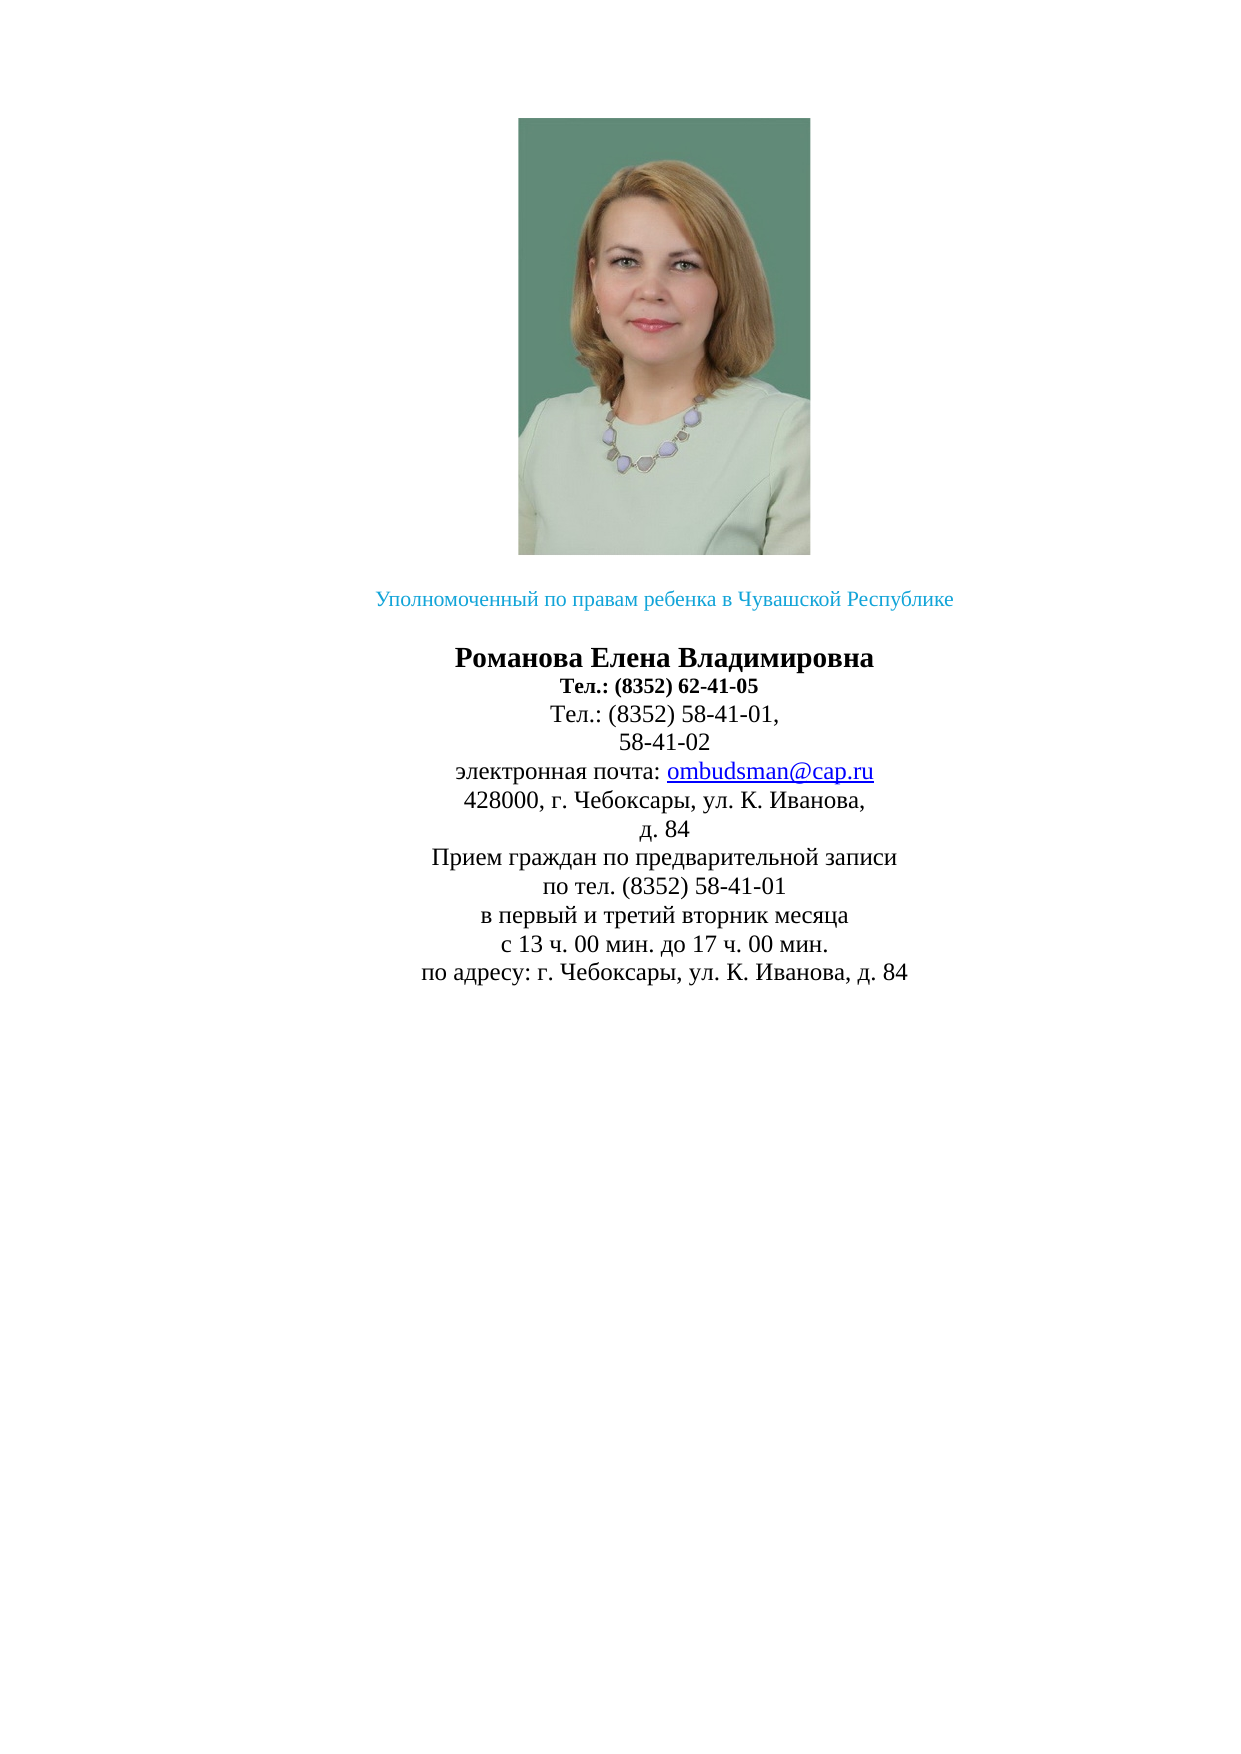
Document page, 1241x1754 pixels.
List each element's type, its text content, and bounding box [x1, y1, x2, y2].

text по адресу: г. Чебоксары, ул. К. Иванова, д. 84 [177, 957, 1152, 986]
text д. 84 [177, 814, 1152, 842]
text 428000, г. Чебоксары, ул. К. Иванова, [177, 785, 1152, 814]
text в первый и третий вторник месяца [177, 900, 1152, 929]
text электронная почта: ombudsman@cap.ru [177, 756, 1152, 785]
text с 13 ч. 00 мин. до 17 ч. 00 мин. [177, 929, 1152, 957]
text Романова Елена Владимировна Тел.: (8352) 62-41-05 Тел.: (8352) 58-41-01, [177, 640, 1152, 727]
picture [518, 118, 811, 557]
text по тел. (8352) 58-41-01 [177, 871, 1152, 900]
text Уполномоченный по правам ребенка в Чувашской Республике [177, 586, 1152, 611]
text 58-41-02 [177, 727, 1152, 756]
text Прием граждан по предварительной записи [177, 842, 1152, 871]
